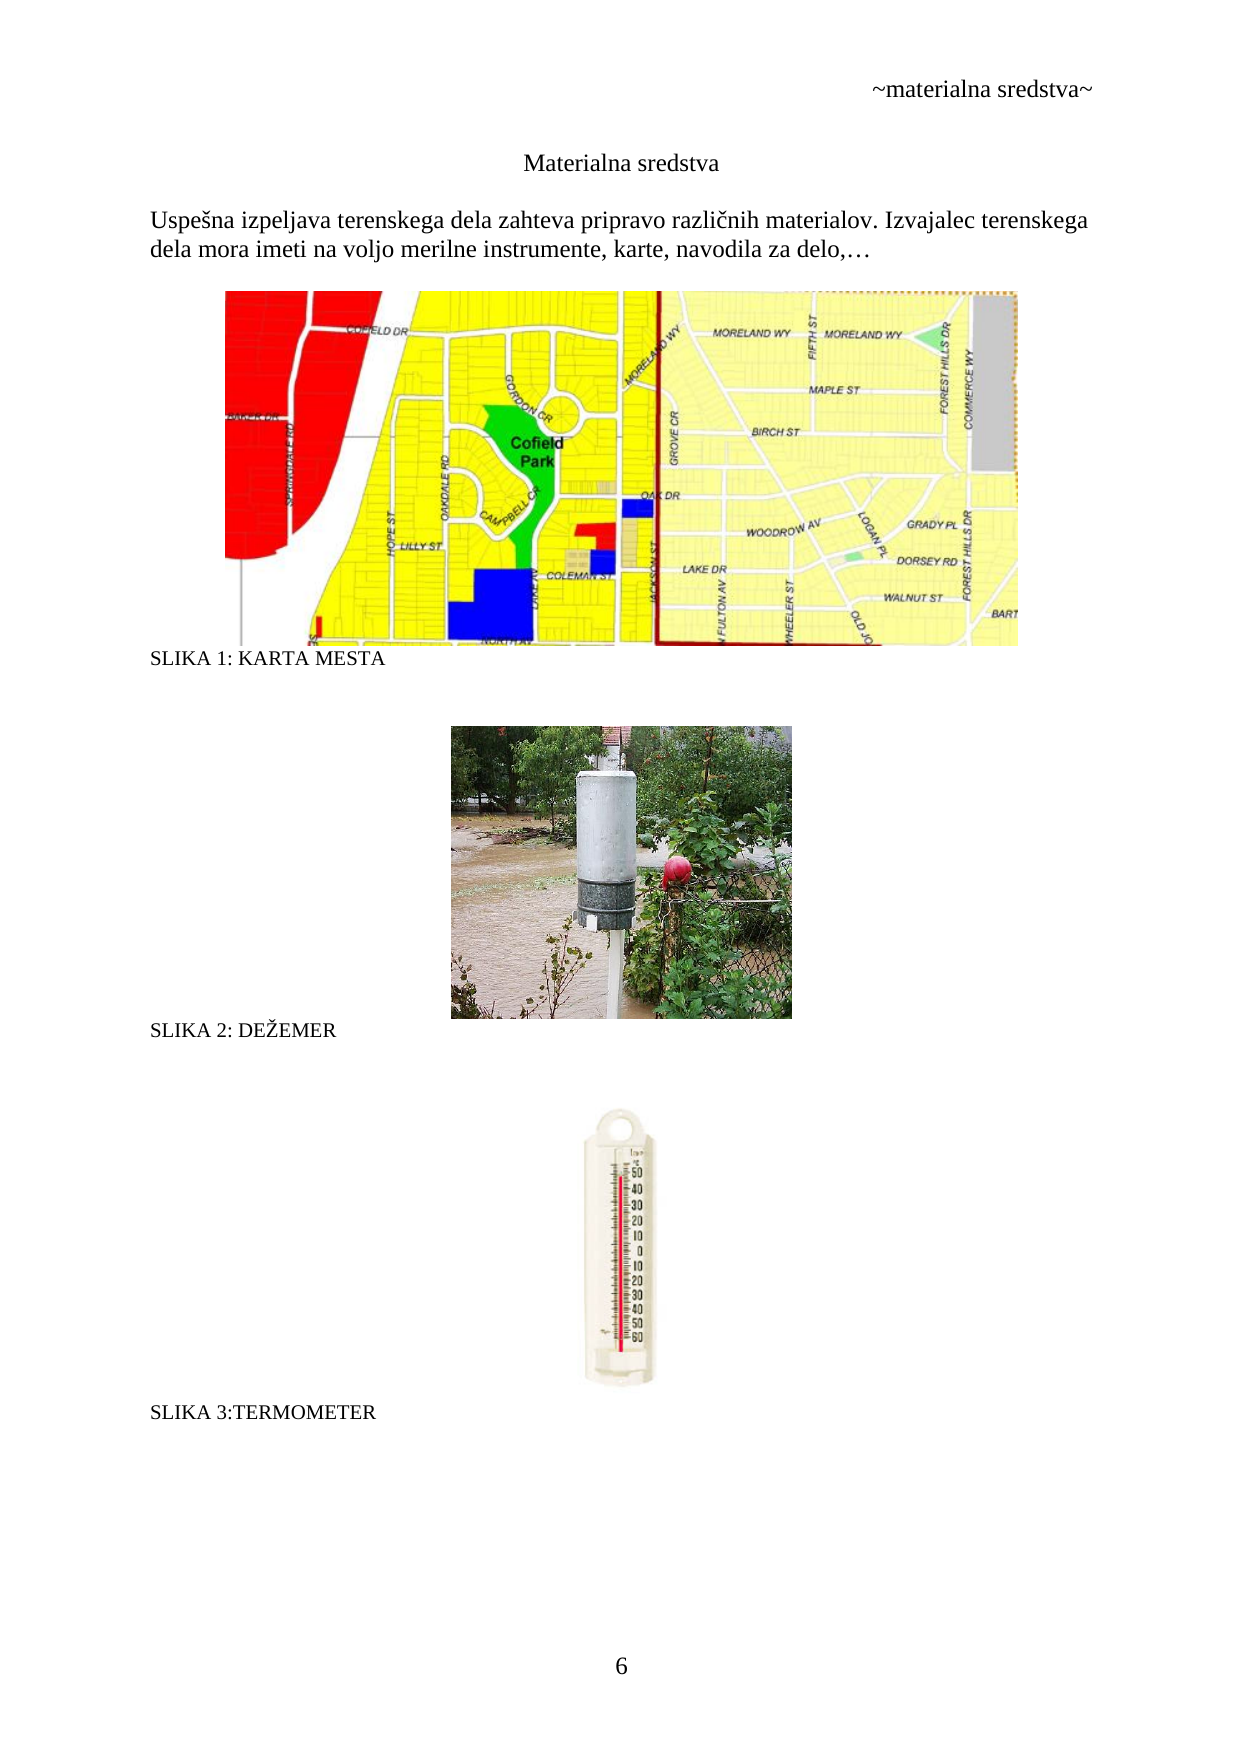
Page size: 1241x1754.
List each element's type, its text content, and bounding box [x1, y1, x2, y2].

picture [225, 291, 1018, 646]
text slika 1: karta mesta [150, 646, 1093, 669]
text Uspešna izpeljava terenskega dela zahteva pripravo različnih materialov. Izvajalec terenskega dela mora imeti na voljo merilne instrumente, karte, navodila za delo,… [150, 205, 1093, 263]
text slika 2: dežemer [150, 1018, 1093, 1042]
text slika 3:termometer [150, 1400, 1093, 1424]
picture [524, 1099, 719, 1400]
subtitle Materialna sredstva [150, 148, 1093, 176]
picture [451, 726, 792, 1019]
